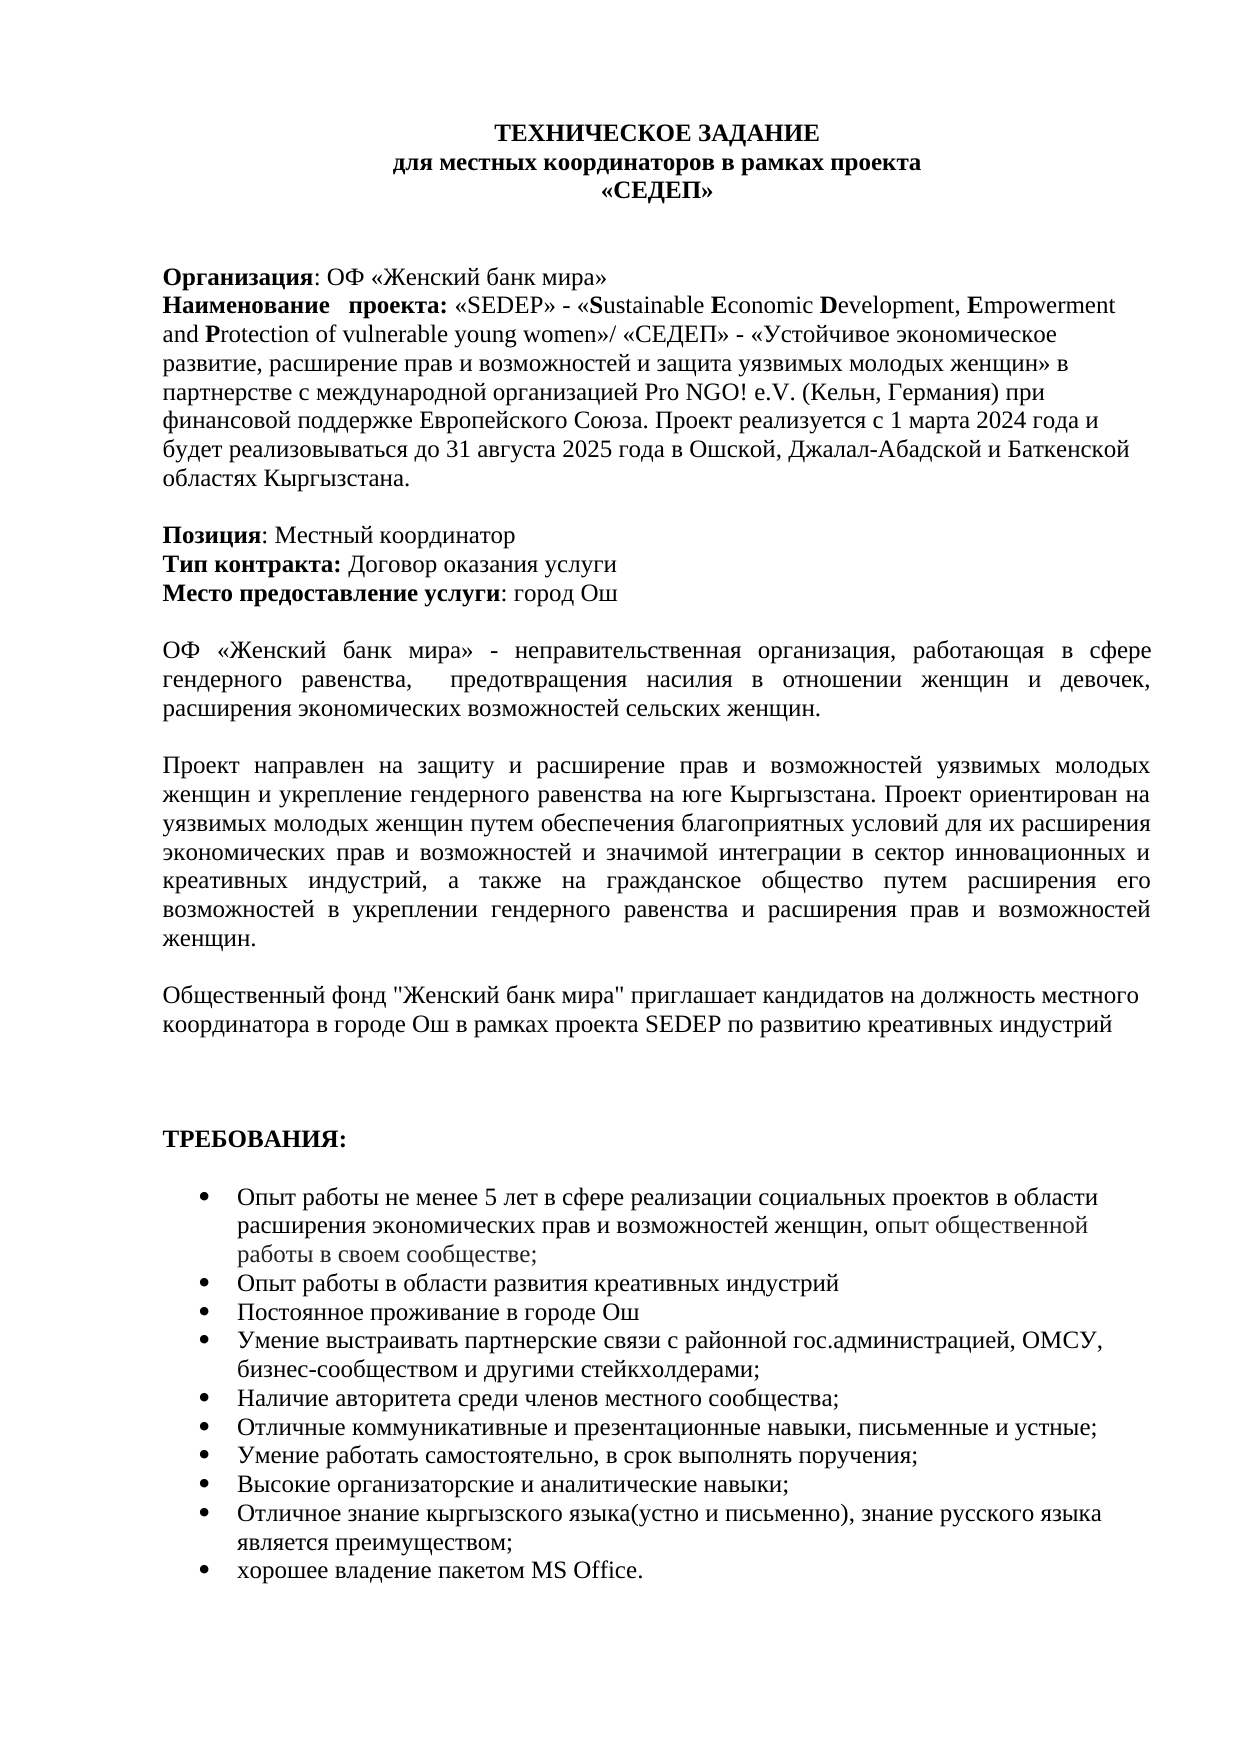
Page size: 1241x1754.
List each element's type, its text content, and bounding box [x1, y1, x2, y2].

list Опыт работы не менее 5 лет в сфере реализации социальных проектов в области расширения экономических прав и возможностей женщин, опыт общественной работы в своем сообществе; [200, 1182, 1152, 1268]
text Общественный фонд "Женский банк мира" приглашает кандидатов на должность местного координатора в городе Ош в рамках проекта SEDEP по развитию креативных индустрий [162, 981, 1152, 1038]
text Место предоставление услуги: город Ош [162, 578, 1152, 607]
text Наименование проекта: «SEDEP» - «Sustainable Economic Development, Empowerment and Protection of vulnerable young women»/ «СЕДЕП» - «Устойчивое экономическое развитие, расширение прав и возможностей и защита уязвимых молодых женщин» в партнерстве с международной организацией Pro NGO! e.V. (Кельн, Германия) при финансовой поддержке Европейского Союза. Проект реализуется с 1 марта 2024 года и будет реализовываться до 31 августа 2025 года в Ошской, Джалал-Абадской и Баткенской областях Кыргызстана. [162, 291, 1152, 492]
list Умение работать самостоятельно, в срок выполнять поручения; [200, 1441, 1152, 1469]
list Наличие авторитета среди членов местного сообщества; [200, 1383, 1152, 1412]
text ТЕХНИЧЕСКОЕ ЗАДАНИЕ [162, 118, 1152, 147]
list Опыт работы в области развития креативных индустрий [200, 1268, 1152, 1297]
text для местных координаторов в рамках проекта [162, 147, 1152, 176]
list Высокие организаторские и аналитические навыки; [200, 1469, 1152, 1498]
list хорошее владение пакетом MS Office. [200, 1556, 1152, 1584]
text «СЕДЕП» [162, 176, 1152, 204]
list Постоянное проживание в городе Ош [200, 1297, 1152, 1326]
text Позиция: Местный координатор [162, 521, 1152, 549]
list Отличные коммуникативные и презентационные навыки, письменные и устные; [200, 1412, 1152, 1441]
text Тип контракта: Договор оказания услуги [162, 549, 1152, 578]
text ТРЕБОВАНИЯ: [162, 1124, 1152, 1153]
list Умение выстраивать партнерские связи с районной гос.администрацией, ОМСУ, бизнес-сообществом и другими стейкхолдерами; [200, 1326, 1152, 1383]
text ОФ «Женский банк мира» - неправительственная организация, работающая в сфере гендерного равенства, предотвращения насилия в отношении женщин и девочек, расширения экономических возможностей сельских женщин. [162, 636, 1152, 722]
list Отличное знание кыргызского языка(устно и письменно), знание русского языка является преимуществом; [200, 1498, 1152, 1556]
text Организация: ОФ «Женский банк мира» [162, 262, 1152, 291]
text Проект направлен на защиту и расширение прав и возможностей уязвимых молодых женщин и укрепление гендерного равенства на юге Кыргызстана. Проект ориентирован на уязвимых молодых женщин путем обеспечения благоприятных условий для их расширения экономических прав и возможностей и значимой интеграции в сектор инновационных и креативных индустрий, а также на гражданское общество путем расширения его возможностей в укреплении гендерного равенства и расширения прав и возможностей женщин. [162, 751, 1152, 952]
